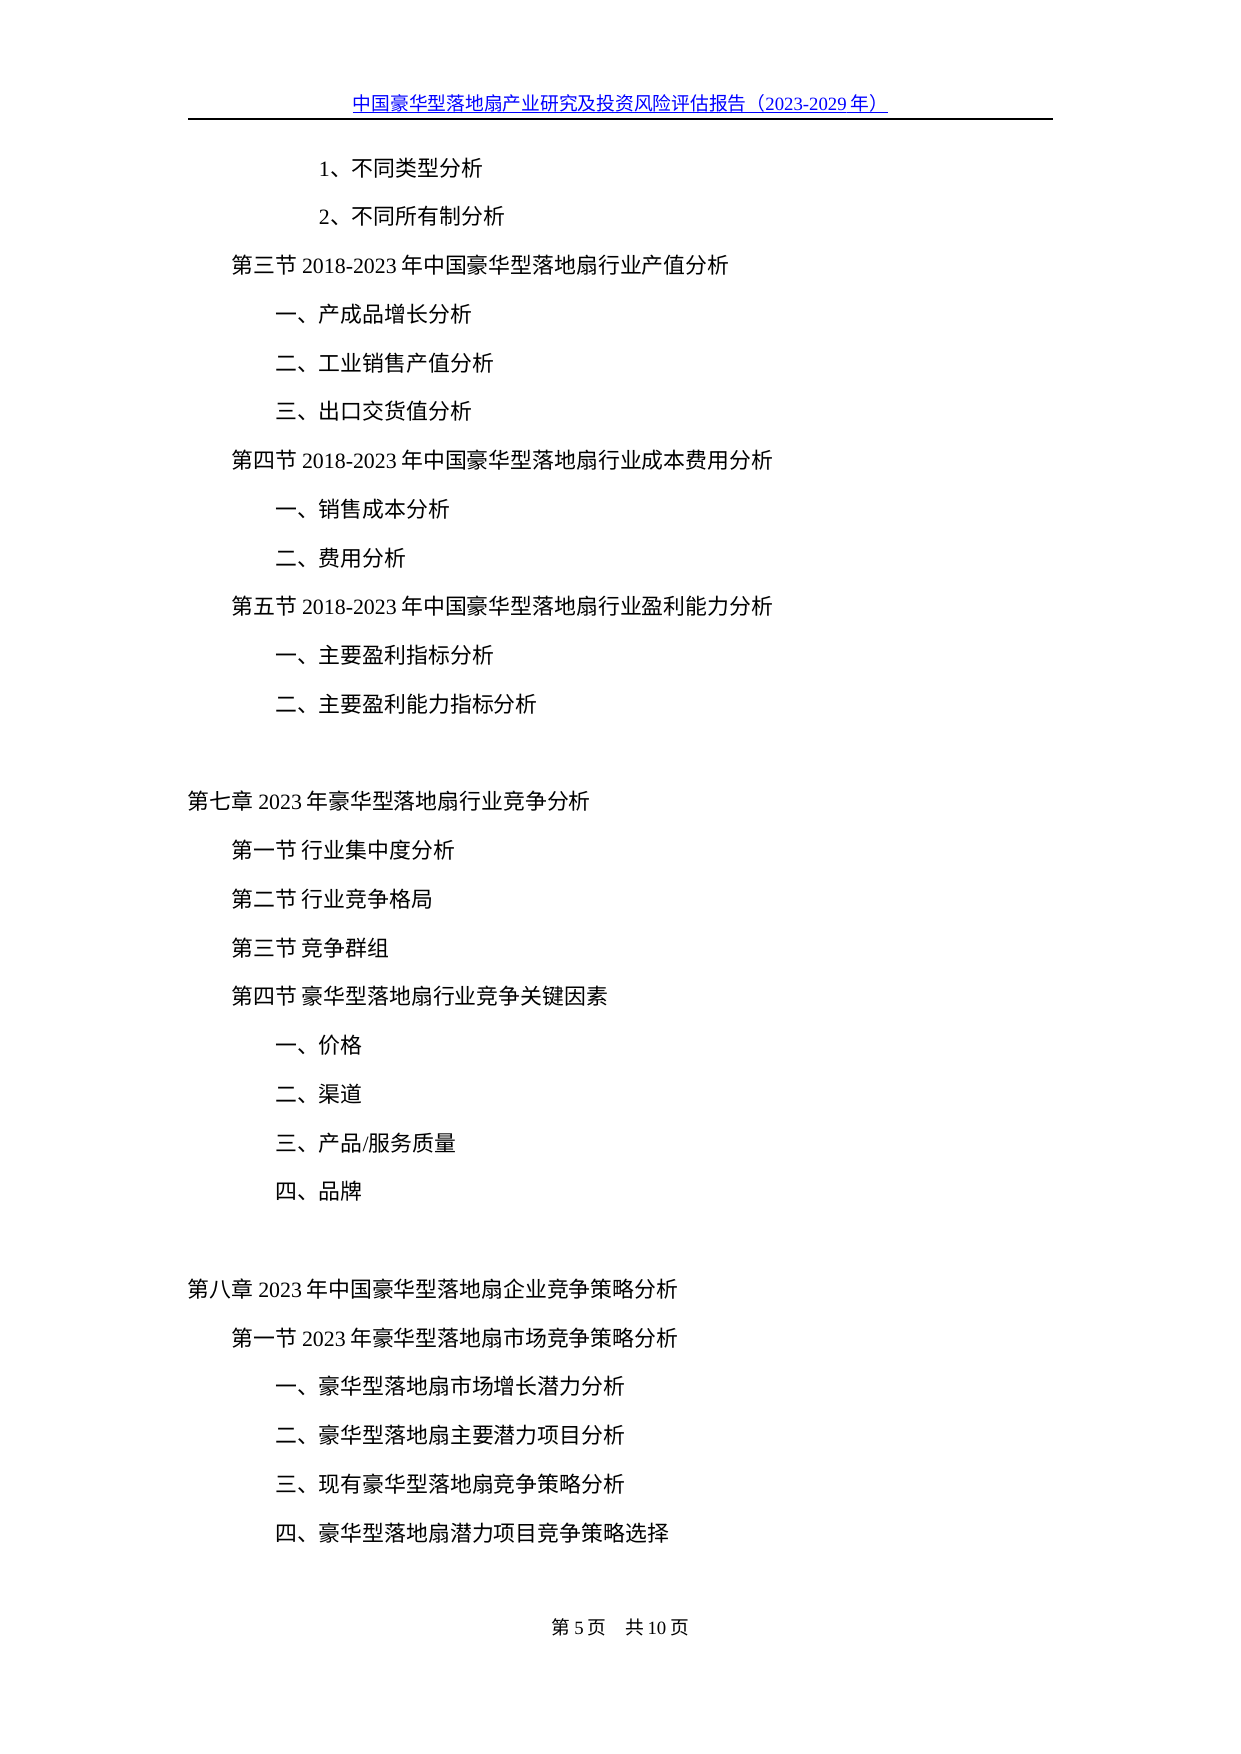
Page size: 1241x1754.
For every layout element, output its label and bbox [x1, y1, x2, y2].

text [187, 150, 1053, 1548]
